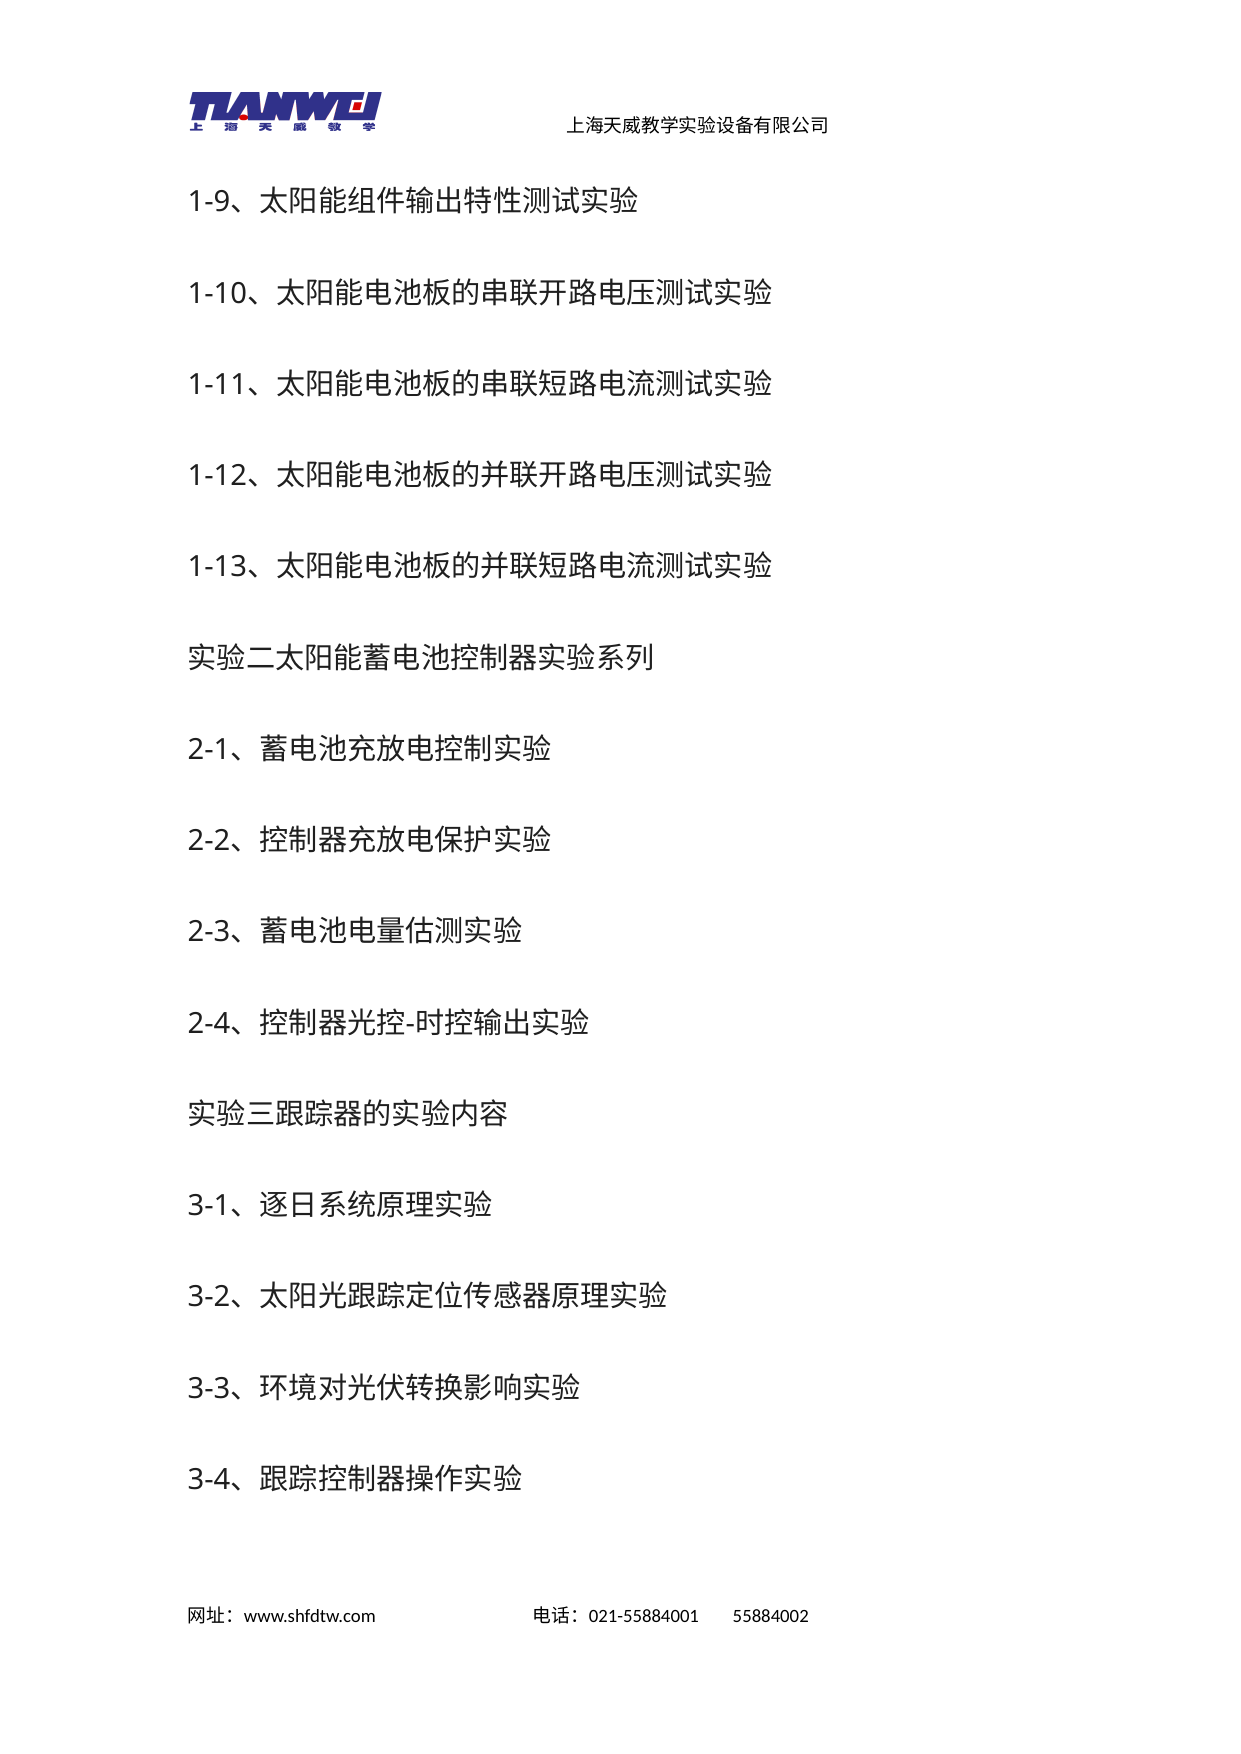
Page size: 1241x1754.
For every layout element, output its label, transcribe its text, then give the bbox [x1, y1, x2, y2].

text 3-2、太阳光跟踪定位传感器原理实验 [187, 1262, 1053, 1327]
text 2-3、蓄电池电量估测实验 [187, 897, 1053, 962]
text 2-2、控制器充放电保护实验 [187, 805, 1053, 870]
text 1-9、太阳能组件输出特性测试实验 [187, 167, 1053, 232]
text 3-1、逐日系统原理实验 [187, 1170, 1053, 1235]
text 1-13、太阳能电池板的并联短路电流测试实验 [187, 532, 1053, 597]
text 3-4、跟踪控制器操作实验 [187, 1444, 1053, 1509]
picture [187, 90, 385, 133]
text 1-10、太阳能电池板的串联开路电压测试实验 [187, 258, 1053, 323]
text 2-4、控制器光控-时控输出实验 [187, 988, 1053, 1053]
text 3-3、环境对光伏转换影响实验 [187, 1353, 1053, 1418]
text 1-12、太阳能电池板的并联开路电压测试实验 [187, 440, 1053, 505]
text 实验二太阳能蓄电池控制器实验系列 [187, 623, 1053, 688]
text 2-1、蓄电池充放电控制实验 [187, 714, 1053, 779]
text 1-11、太阳能电池板的串联短路电流测试实验 [187, 349, 1053, 414]
text 实验三跟踪器的实验内容 [187, 1079, 1053, 1144]
